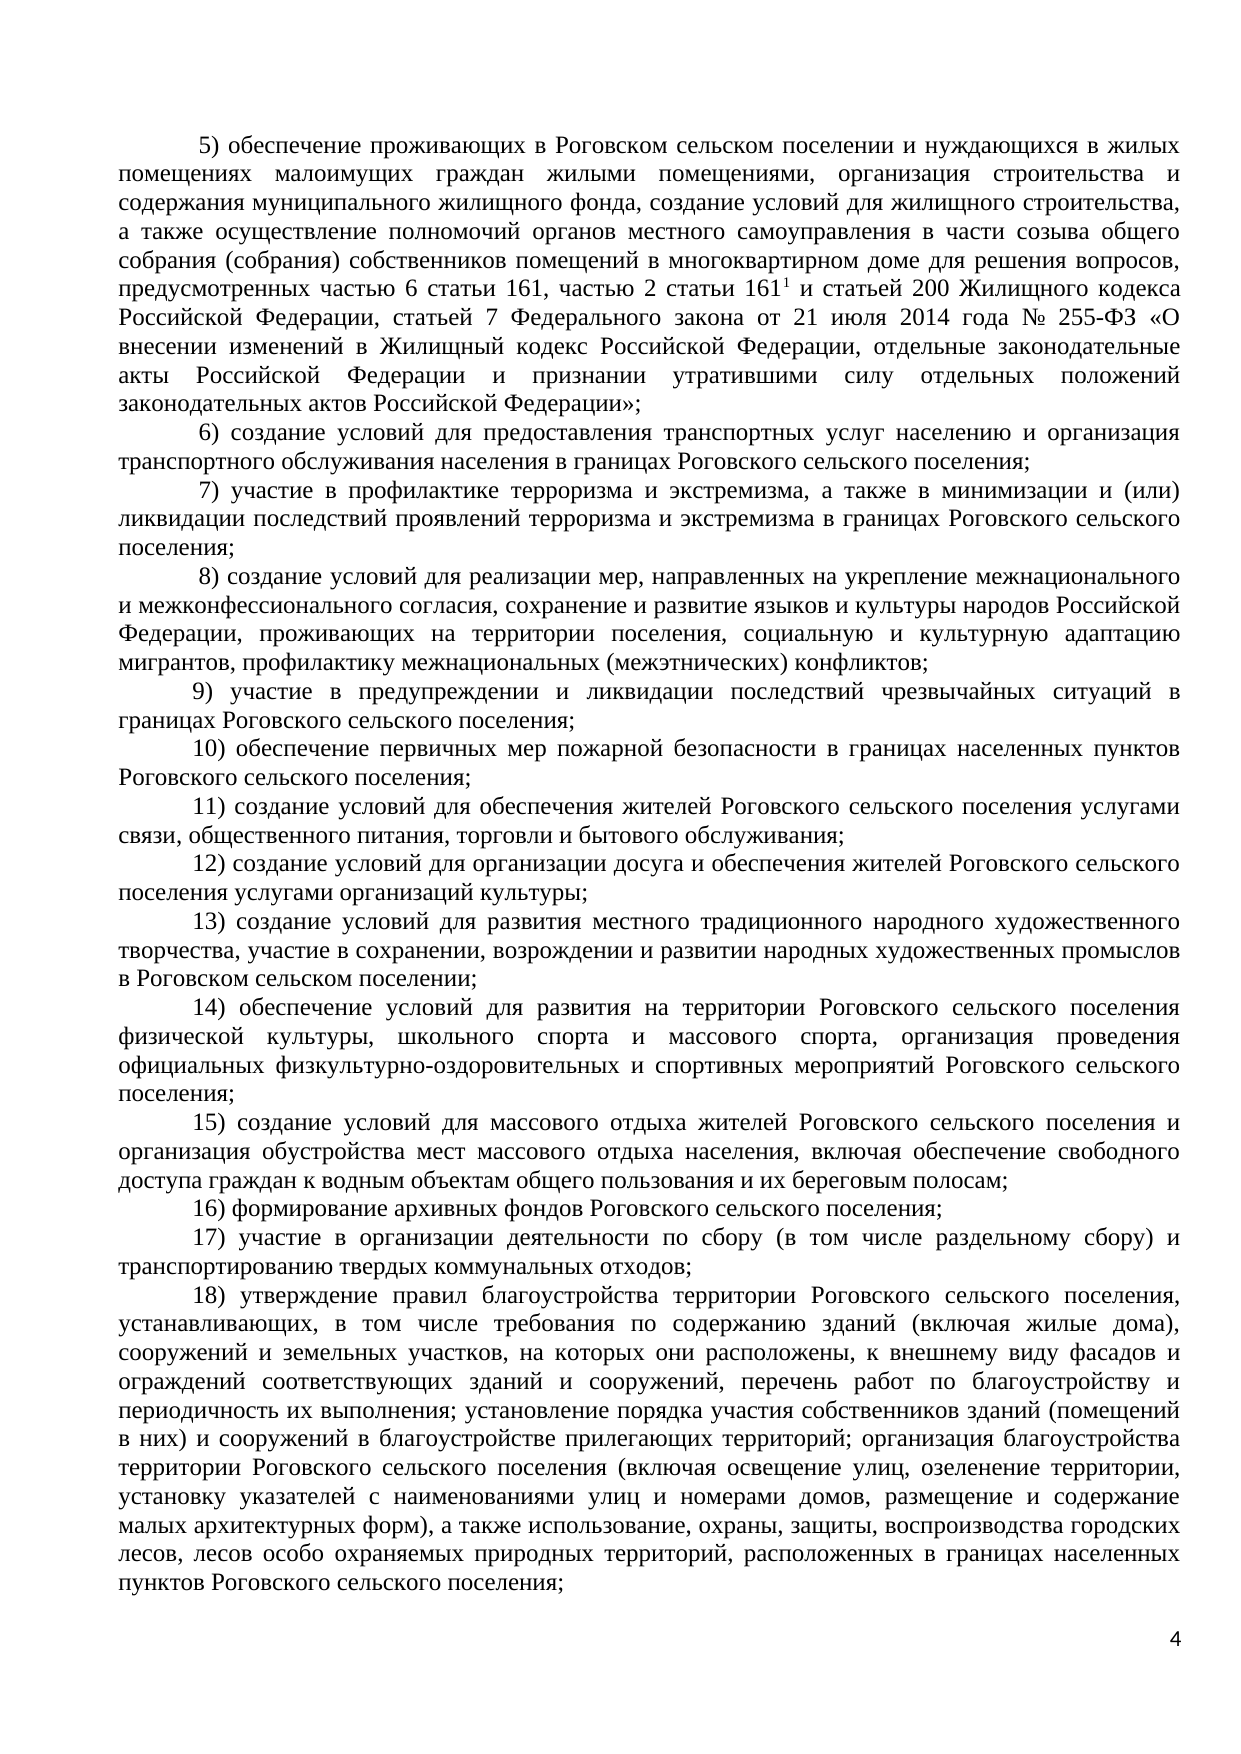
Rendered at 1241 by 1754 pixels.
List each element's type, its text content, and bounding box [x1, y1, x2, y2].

text 10) обеспечение первичных мер пожарной безопасности в границах населенных пунктов Роговского сельского поселения; [118, 733, 1181, 791]
text 7) участие в профилактике терроризма и экстремизма, а также в минимизации и (или) ликвидации последствий проявлений терроризма и экстремизма в границах Роговского сельского поселения; [118, 475, 1181, 561]
text 16) формирование архивных фондов Роговского сельского поселения; [118, 1193, 1181, 1222]
text 5) обеспечение проживающих в Роговском сельском поселении и нуждающихся в жилых помещениях малоимущих граждан жилыми помещениями, организация строительства и содержания муниципального жилищного фонда, создание условий для жилищного строительства, а также осуществление полномочий органов местного самоуправления в части созыва общего собрания (собрания) собственников помещений в многоквартирном доме для решения вопросов, предусмотренных частью 6 статьи 161, частью 2 статьи 1611 и статьей 200 Жилищного кодекса Российской Федерации, статьей 7 Федерального закона от 21 июля 2014 года № 255-ФЗ «О внесении изменений в Жилищный кодекс Российской Федерации, отдельные законодательные акты Российской Федерации и признании утратившими силу отдельных положений законодательных актов Российской Федерации»; [118, 130, 1181, 417]
text 14) обеспечение условий для развития на территории Роговского сельского поселения физической культуры, школьного спорта и массового спорта, организация проведения официальных физкультурно-оздоровительных и спортивных мероприятий Роговского сельского поселения; [118, 992, 1181, 1107]
text 12) создание условий для организации досуга и обеспечения жителей Роговского сельского поселения услугами организаций культуры; [118, 848, 1181, 906]
text 13) создание условий для развития местного традиционного народного художественного творчества, участие в сохранении, возрождении и развитии народных художественных промыслов в Роговском сельском поселении; [118, 906, 1181, 992]
text 15) создание условий для массового отдыха жителей Роговского сельского поселения и организация обустройства мест массового отдыха населения, включая обеспечение свободного доступа граждан к водным объектам общего пользования и их береговым полосам; [118, 1107, 1181, 1193]
text 9) участие в предупреждении и ликвидации последствий чрезвычайных ситуаций в границах Роговского сельского поселения; [118, 676, 1181, 733]
text 11) создание условий для обеспечения жителей Роговского сельского поселения услугами связи, общественного питания, торговли и бытового обслуживания; [118, 791, 1181, 848]
text 18) утверждение правил благоустройства территории Роговского сельского поселения, устанавливающих, в том числе требования по содержанию зданий (включая жилые дома), сооружений и земельных участков, на которых они расположены, к внешнему виду фасадов и ограждений соответствующих зданий и сооружений, перечень работ по благоустройству и периодичность их выполнения; установление порядка участия собственников зданий (помещений в них) и сооружений в благоустройстве прилегающих территорий; организация благоустройства территории Роговского сельского поселения (включая освещение улиц, озеленение территории, установку указателей с наименованиями улиц и номерами домов, размещение и содержание малых архитектурных форм), а также использование, охраны, защиты, воспроизводства городских лесов, лесов особо охраняемых природных территорий, расположенных в границах населенных пунктов Роговского сельского поселения; [118, 1280, 1181, 1596]
text 6) создание условий для предоставления транспортных услуг населению и организация транспортного обслуживания населения в границах Роговского сельского поселения; [118, 417, 1181, 475]
text 17) участие в организации деятельности по сбору (в том числе раздельному сбору) и транспортированию твердых коммунальных отходов; [118, 1222, 1181, 1280]
text 8) создание условий для реализации мер, направленных на укрепление межнационального и межконфессионального согласия, сохранение и развитие языков и культуры народов Российской Федерации, проживающих на территории поселения, социальную и культурную адаптацию мигрантов, профилактику межнациональных (межэтнических) конфликтов; [118, 561, 1181, 676]
